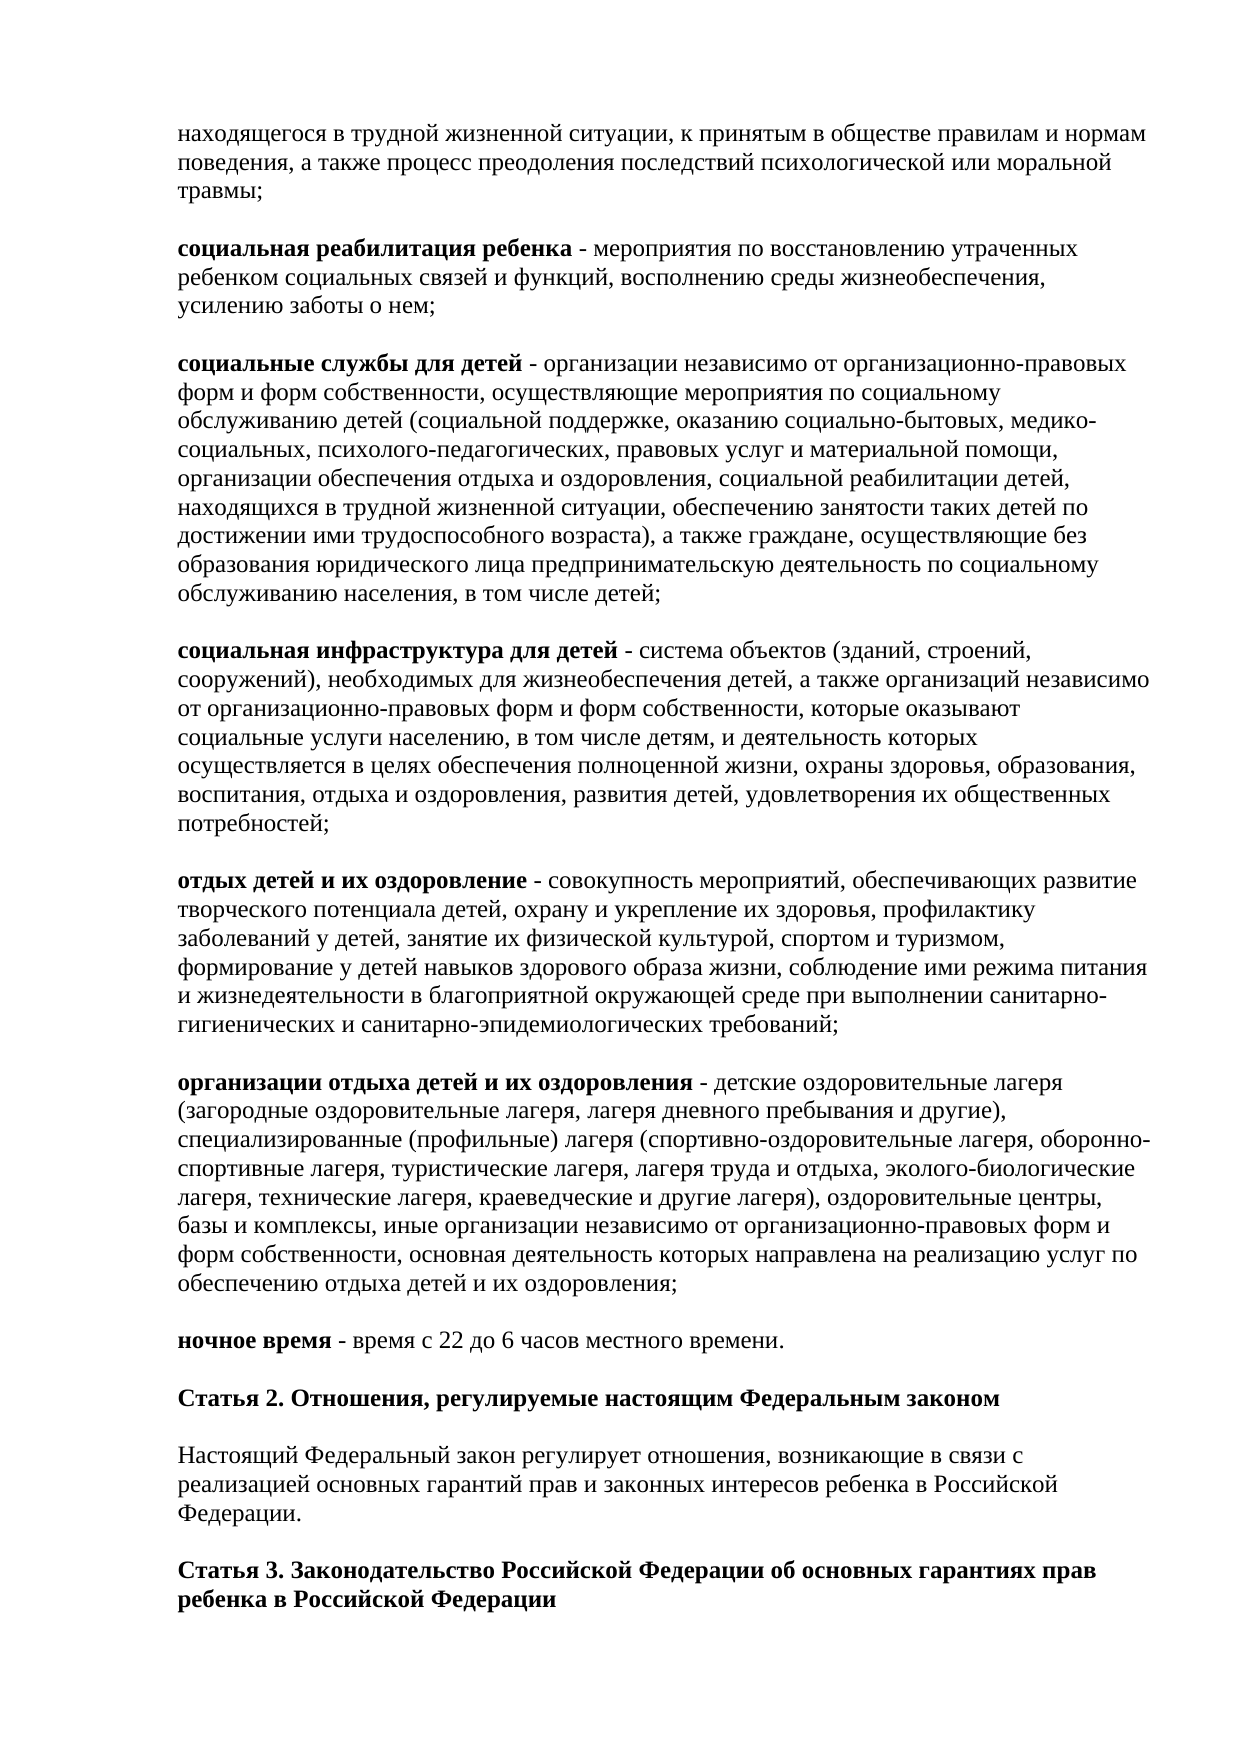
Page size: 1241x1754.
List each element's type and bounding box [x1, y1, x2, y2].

text [177, 118, 1152, 1613]
